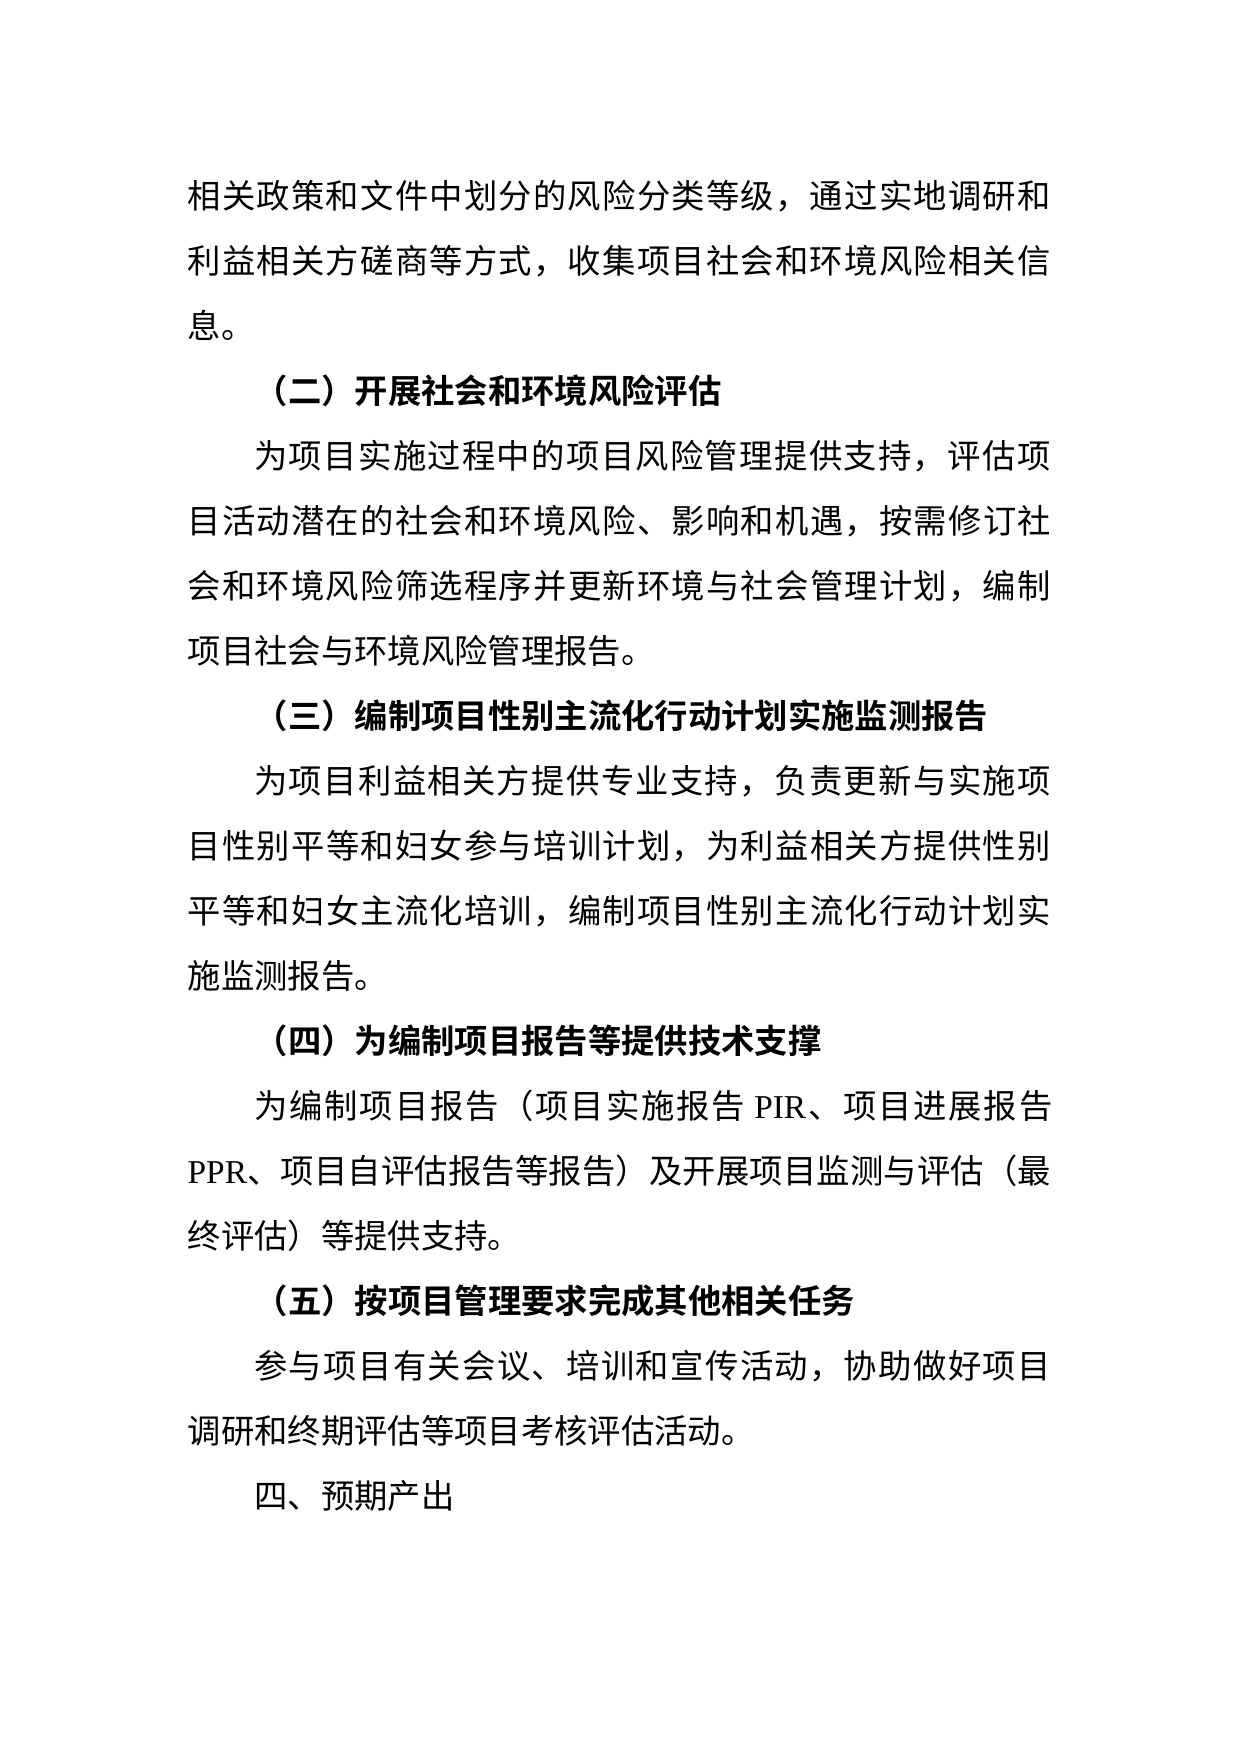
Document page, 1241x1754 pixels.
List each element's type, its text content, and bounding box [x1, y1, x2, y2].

text 四、预期产出 [187, 1462, 1053, 1527]
text （四）为编制项目报告等提供技术支撑 [187, 1007, 1053, 1072]
text （五）按项目管理要求完成其他相关任务 [187, 1267, 1053, 1332]
text 为项目利益相关方提供专业支持，负责更新与实施项目性别平等和妇女参与培训计划，为利益相关方提供性别平等和妇女主流化培训，编制项目性别主流化行动计划实施监测报告。 [187, 747, 1053, 1007]
text （二）开展社会和环境风险评估 [187, 357, 1053, 422]
text （三）编制项目性别主流化行动计划实施监测报告 [187, 682, 1053, 747]
text 为编制项目报告（项目实施报告PIR、项目进展报告PPR、项目自评估报告等报告）及开展项目监测与评估（最终评估）等提供支持。 [187, 1072, 1053, 1267]
text 为项目实施过程中的项目风险管理提供支持，评估项目活动潜在的社会和环境风险、影响和机遇，按需修订社会和环境风险筛选程序并更新环境与社会管理计划，编制项目社会与环境风险管理报告。 [187, 422, 1053, 682]
text 参与项目有关会议、培训和宣传活动，协助做好项目调研和终期评估等项目考核评估活动。 [187, 1332, 1053, 1462]
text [187, 162, 1053, 357]
